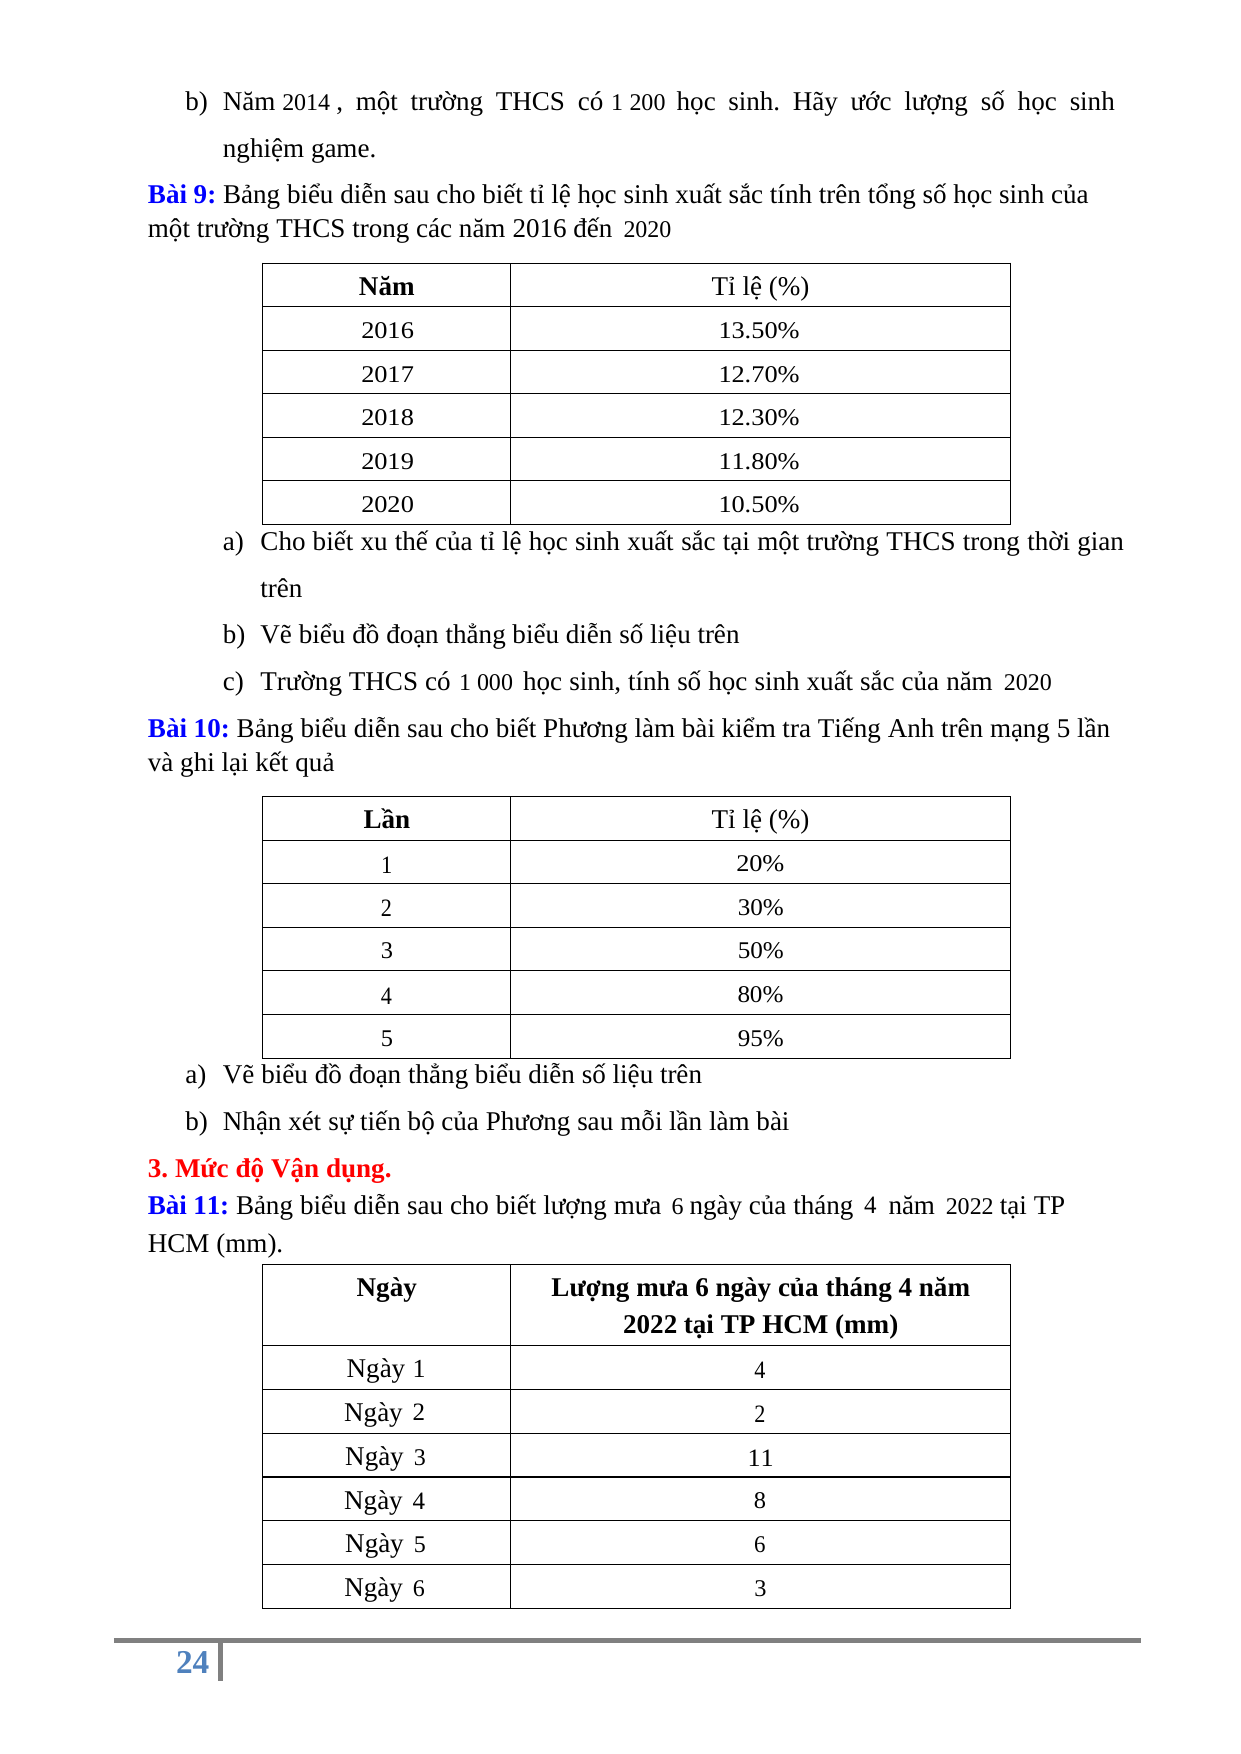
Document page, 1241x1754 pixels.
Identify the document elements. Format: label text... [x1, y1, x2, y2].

table_header Tỉ lệ (%) [511, 264, 1010, 306]
table_cell 2016 [263, 307, 510, 350]
text Bài 9: Bảng biểu diễn sau cho biết tỉ lệ học sinh xuất sắc tính trên tổng số học sinh của một trường THCS trong các năm 2016 đến 2020 [148, 178, 1091, 244]
table_cell Ngày 5 [263, 1521, 510, 1564]
table_cell 80% [511, 971, 1010, 1014]
list Vẽ biểu đồ đoạn thẳng biểu diễn số liệu trên [185, 1059, 1153, 1090]
table_cell 2019 [263, 438, 510, 480]
table_cell 3 [263, 928, 510, 970]
table_cell 12.30% [511, 394, 1010, 437]
table_header Ngày [263, 1265, 510, 1345]
table_cell 12.70% [511, 351, 1010, 393]
table_header Năm [263, 264, 510, 306]
table_cell 2017 [263, 351, 510, 393]
text Bài 11: Bảng biểu diễn sau cho biết lượng mưa 6 ngày của tháng 4 năm 2022 tại TP HCM (mm). [148, 1189, 1114, 1258]
table_cell 5 [263, 1015, 510, 1057]
table_cell Ngày 6 [263, 1565, 510, 1608]
subtitle Mức độ Vận dụng. [148, 1152, 1153, 1183]
table_cell 10.50% [511, 481, 1010, 524]
table_cell 6 [511, 1521, 1010, 1564]
table_header Tỉ lệ (%) [511, 797, 1010, 839]
table_cell 2020 [263, 481, 510, 524]
table_cell Ngày 3 [263, 1434, 510, 1476]
table_cell 8 [511, 1478, 1010, 1520]
table_cell 20% [511, 841, 1010, 883]
table_cell 2 [511, 1390, 1010, 1432]
table_cell 30% [511, 884, 1010, 927]
table_cell Ngày 2 [263, 1390, 510, 1432]
table_cell 4 [263, 971, 510, 1014]
table_header Lượng mưa 6 ngày của tháng 4 năm 2022 tại TP HCM (mm) [511, 1265, 1010, 1345]
table_cell 11.80% [511, 438, 1010, 480]
table_cell 2 [263, 884, 510, 927]
list Năm 2014 , một trường THCS có 1 200 học sinh. Hãy ước lượng số học sinh nghiệm game. [185, 85, 1125, 163]
list Vẽ biểu đồ đoạn thẳng biểu diễn số liệu trên [223, 618, 1153, 650]
table_cell 50% [511, 928, 1010, 970]
table_cell 2018 [263, 394, 510, 437]
table_cell 4 [511, 1346, 1010, 1389]
list Trường THCS có 1 000 học sinh, tính số học sinh xuất sắc của năm 2020 [223, 665, 1153, 697]
table_cell Ngày 1 [263, 1346, 510, 1389]
table_cell Ngày 4 [263, 1478, 510, 1520]
text Bài 10: Bảng biểu diễn sau cho biết Phương làm bài kiểm tra Tiếng Anh trên mạng 5 lần và ghi lại kết quả [148, 712, 1113, 777]
table_cell 13.50% [511, 307, 1010, 350]
table_cell 11 [511, 1434, 1010, 1476]
table_cell 95% [511, 1015, 1010, 1057]
table_cell 3 [511, 1565, 1010, 1608]
list Nhận xét sự tiến bộ của Phương sau mỗi lần làm bài [185, 1105, 1153, 1137]
table_cell 1 [263, 841, 510, 883]
list Cho biết xu thế của tỉ lệ học sinh xuất sắc tại một trường THCS trong thời gian trên [223, 525, 1125, 603]
table_header Lần [263, 797, 510, 839]
